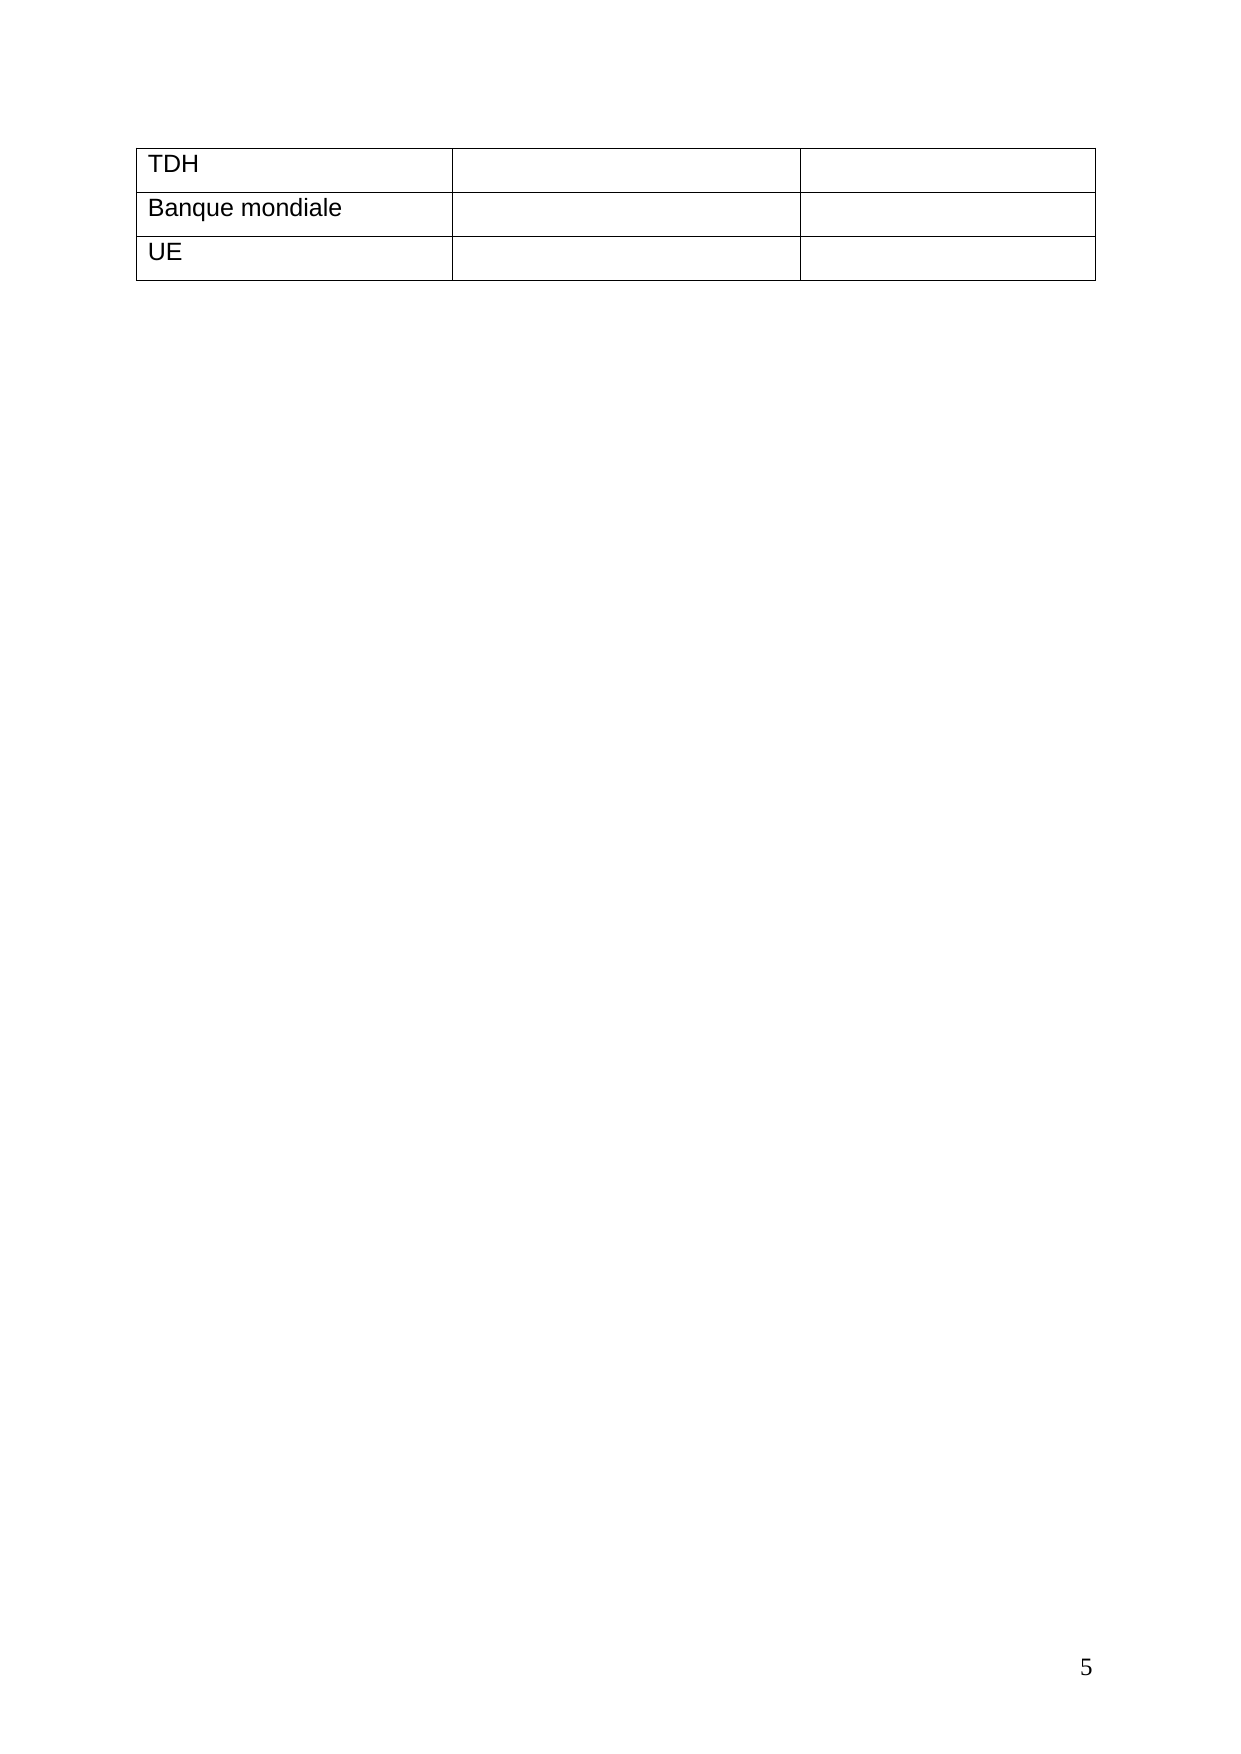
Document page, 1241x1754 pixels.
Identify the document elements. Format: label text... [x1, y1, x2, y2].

table_cell [801, 149, 1095, 192]
table_cell TDH [137, 149, 452, 192]
table_cell Banque mondiale [137, 193, 452, 236]
table_cell [801, 237, 1095, 280]
table_cell [453, 149, 800, 192]
table_cell [453, 193, 800, 236]
table_cell [453, 237, 800, 280]
table_cell UE [137, 237, 452, 280]
table_cell [801, 193, 1095, 236]
